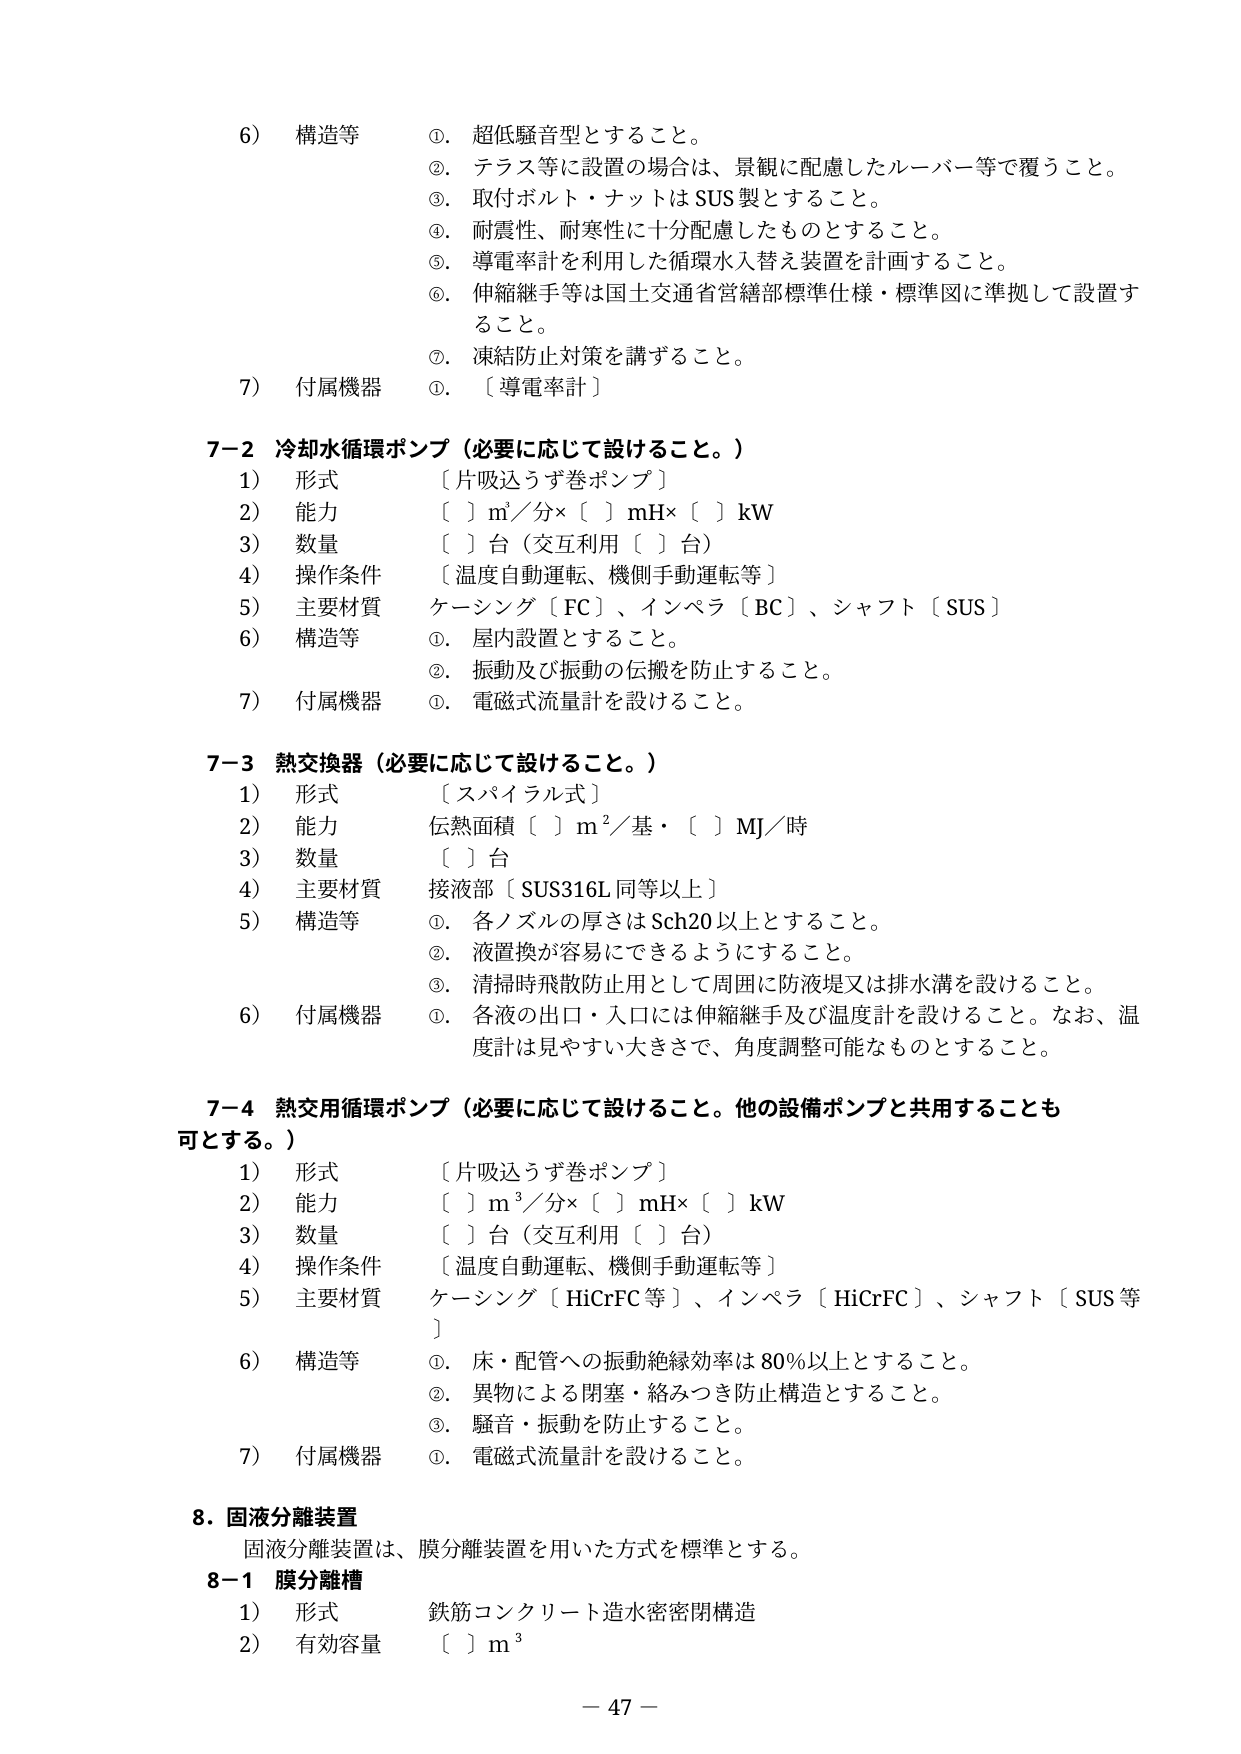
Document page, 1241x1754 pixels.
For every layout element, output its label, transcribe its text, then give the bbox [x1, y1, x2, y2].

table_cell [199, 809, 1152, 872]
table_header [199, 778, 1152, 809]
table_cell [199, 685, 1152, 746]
subtitle 熱交用循環ポンプ（必要に応じて設けること。他の設備ポンプと共用することも可とする。） [177, 1091, 1063, 1155]
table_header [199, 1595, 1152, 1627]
text 固液分離装置は、膜分離装置を用いた方式を標準とする。 [221, 1532, 1063, 1563]
subtitle 膜分離槽 [177, 1563, 1063, 1595]
subtitle 冷却水循環ポンプ（必要に応じて設けること。） [177, 432, 1063, 464]
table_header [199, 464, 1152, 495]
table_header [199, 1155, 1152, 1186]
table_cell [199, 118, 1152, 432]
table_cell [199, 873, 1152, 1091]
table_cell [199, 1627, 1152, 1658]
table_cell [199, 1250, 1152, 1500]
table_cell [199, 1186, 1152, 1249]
subtitle 熱交換器（必要に応じて設けること。） [177, 746, 1063, 778]
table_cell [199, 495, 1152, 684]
subtitle 固液分離装置 [192, 1500, 1063, 1532]
